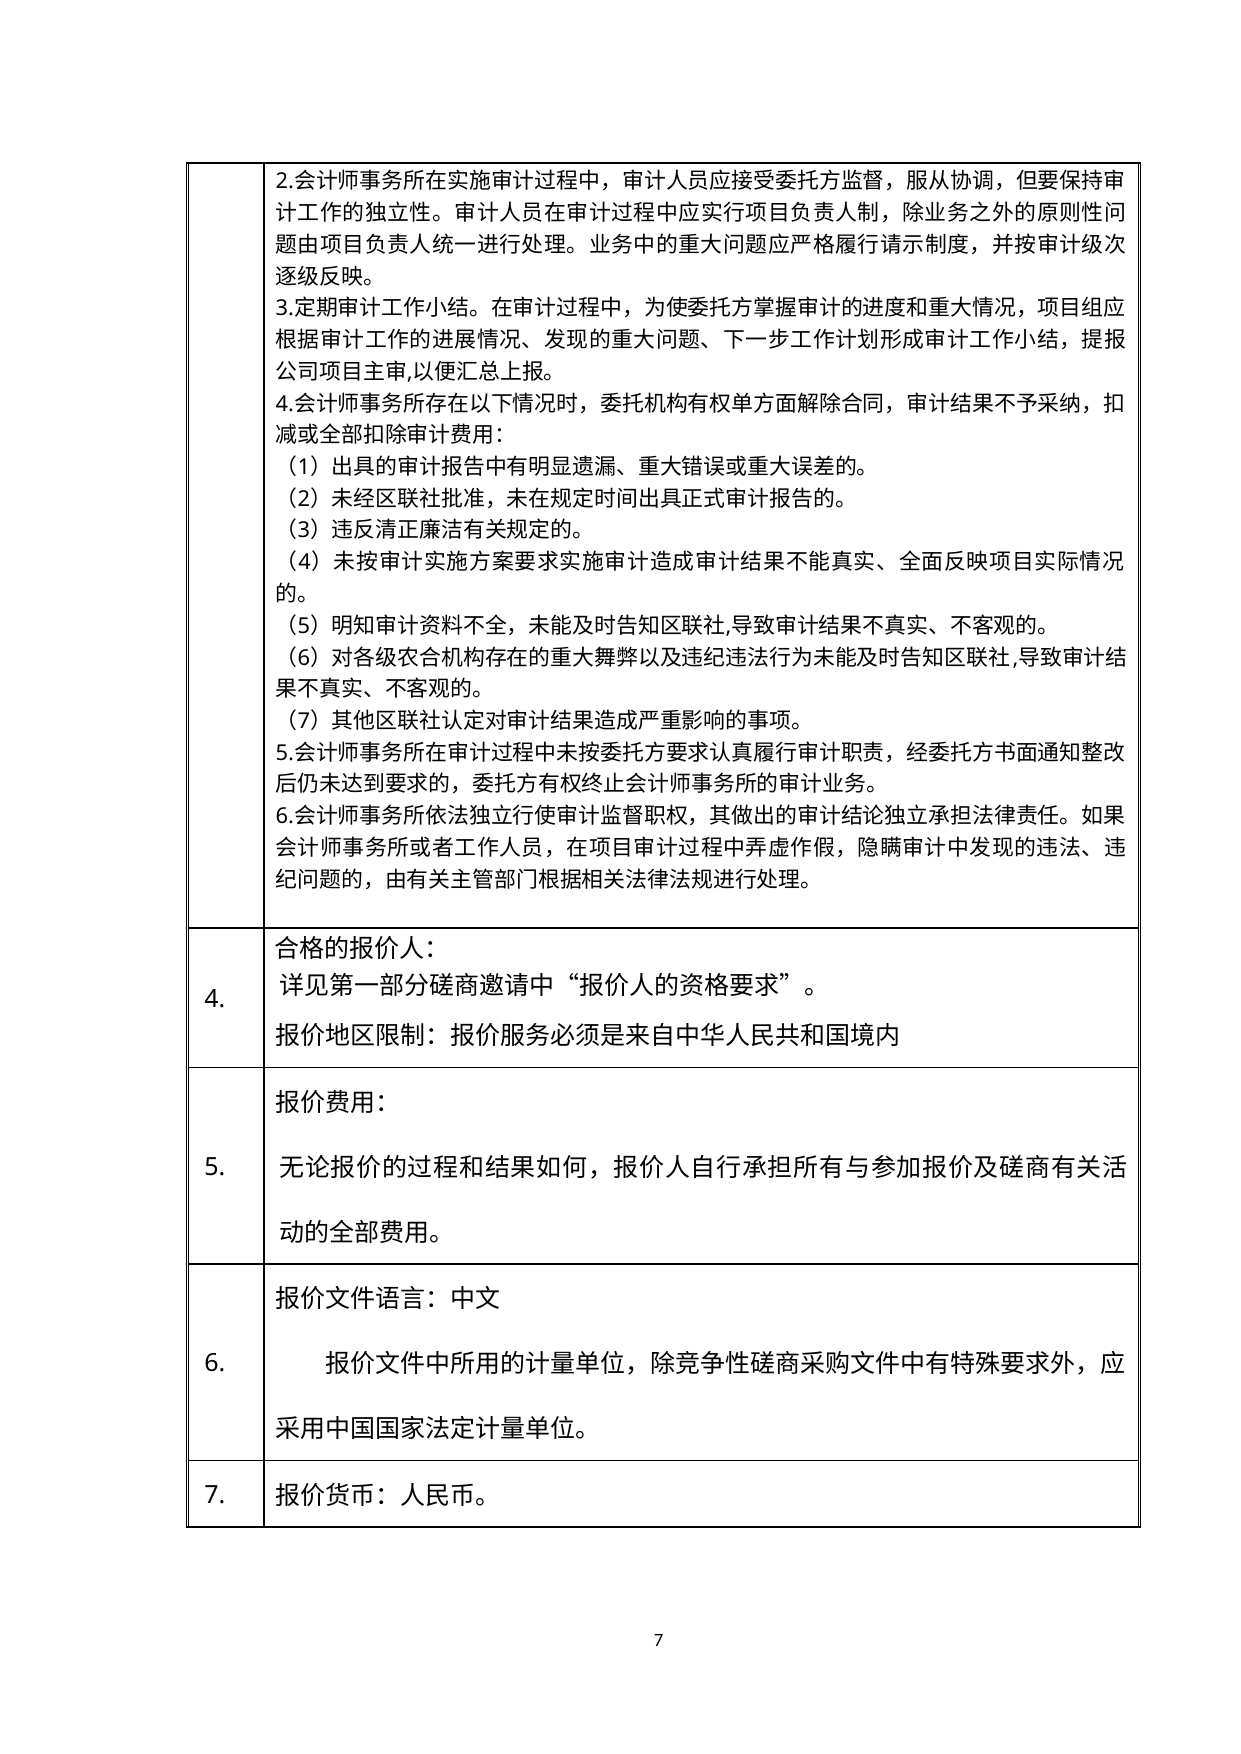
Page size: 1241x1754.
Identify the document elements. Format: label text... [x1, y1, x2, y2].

table_cell [189, 164, 263, 927]
table_cell [189, 929, 263, 1066]
table_cell 报价费用： 无论报价的过程和结果如何，报价人自行承担所有与参加报价及磋商有关活动的全部费用。 [265, 1068, 1138, 1263]
table_cell 报价文件语言：中文 报价文件中所用的计量单位，除竞争性磋商采购文件中有特殊要求外，应采用中国国家法定计量单位。 [265, 1265, 1138, 1459]
table_cell 报价货币：人民币。 [265, 1461, 1138, 1526]
table_cell 合格的报价人： 详见第一部分磋商邀请中“报价人的资格要求”。 报价地区限制：报价服务必须是来自中华人民共和国境内 [265, 929, 1138, 1066]
table_cell [189, 1068, 263, 1263]
table_cell [189, 1265, 263, 1459]
table_cell [189, 1461, 263, 1526]
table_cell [265, 164, 1138, 927]
